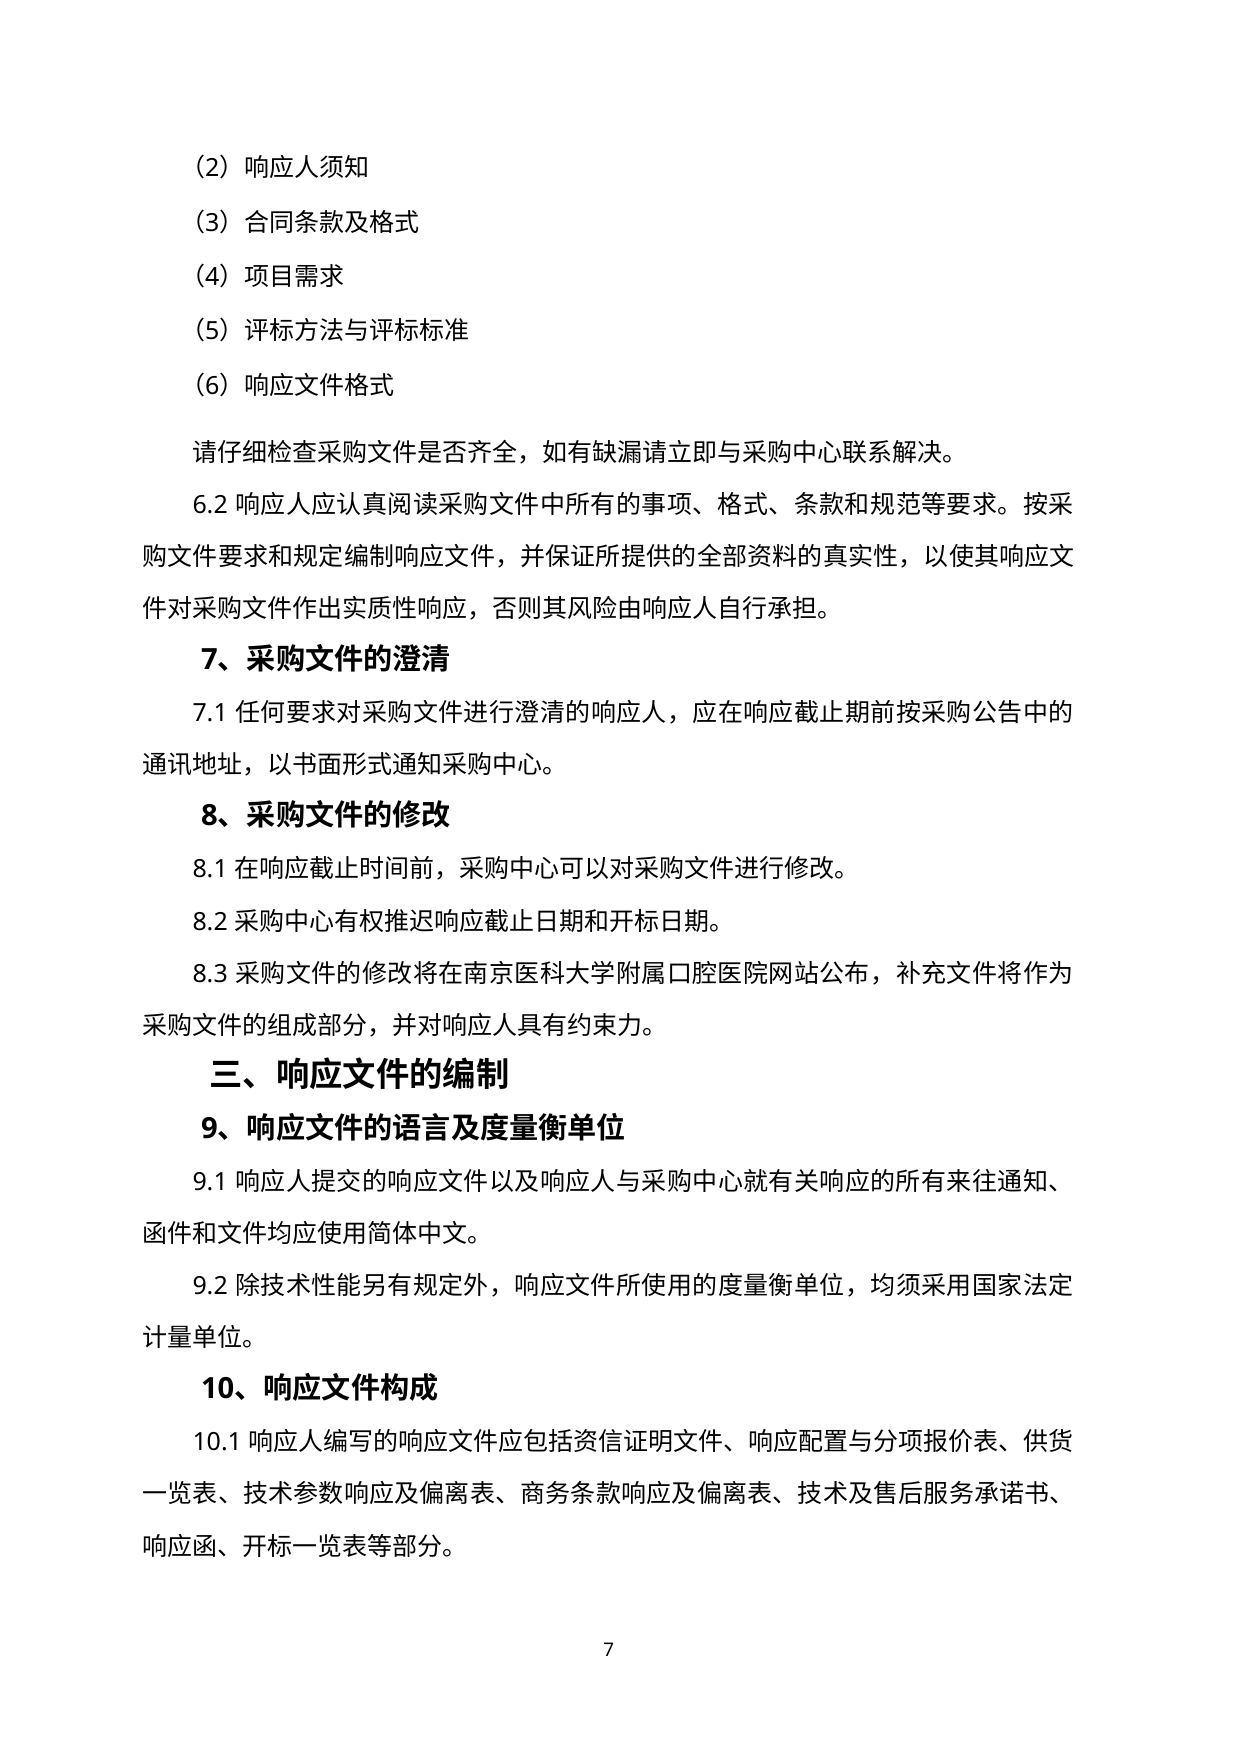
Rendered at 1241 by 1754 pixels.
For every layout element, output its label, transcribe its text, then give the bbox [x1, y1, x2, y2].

text 10.1 响应人编写的响应文件应包括资信证明文件、响应配置与分项报价表、供货一览表、技术参数响应及偏离表、商务条款响应及偏离表、技术及售后服务承诺书、响应函、开标一览表等部分。 [142, 1409, 1075, 1565]
text 6.2 响应人应认真阅读采购文件中所有的事项、格式、条款和规范等要求。按采购文件要求和规定编制响应文件，并保证所提供的全部资料的真实性，以使其响应文件对采购文件作出实质性响应，否则其风险由响应人自行承担。 [142, 472, 1075, 628]
text （3）合同条款及格式 [142, 202, 1075, 238]
text 8.1 在响应截止时间前，采购中心可以对采购文件进行修改。 [142, 836, 1075, 888]
text 8、采购文件的修改 [142, 784, 1075, 836]
text 9.2 除技术性能另有规定外，响应文件所使用的度量衡单位，均须采用国家法定计量单位。 [142, 1253, 1075, 1357]
text 8.3 采购文件的修改将在南京医科大学附属口腔医院网站公布，补充文件将作为采购文件的组成部分，并对响应人具有约束力。 [142, 940, 1075, 1044]
text （4）项目需求 [142, 256, 1075, 293]
text （2）响应人须知 [142, 148, 1075, 184]
text 10、响应文件构成 [142, 1357, 1075, 1409]
text 请仔细检查采购文件是否齐全，如有缺漏请立即与采购中心联系解决。 [142, 419, 1075, 472]
text 7、采购文件的澄清 [142, 628, 1075, 680]
text 9.1 响应人提交的响应文件以及响应人与采购中心就有关响应的所有来往通知、函件和文件均应使用简体中文。 [142, 1149, 1075, 1253]
text 三、响应文件的编制 [142, 1044, 1075, 1097]
text 8.2 采购中心有权推迟响应截止日期和开标日期。 [142, 888, 1075, 940]
text （5）评标方法与评标标准 [142, 311, 1075, 347]
text 9、响应文件的语言及度量衡单位 [142, 1097, 1075, 1149]
text 7.1 任何要求对采购文件进行澄清的响应人，应在响应截止期前按采购公告中的通讯地址，以书面形式通知采购中心。 [142, 680, 1075, 784]
text （6）响应文件格式 [142, 365, 1075, 401]
